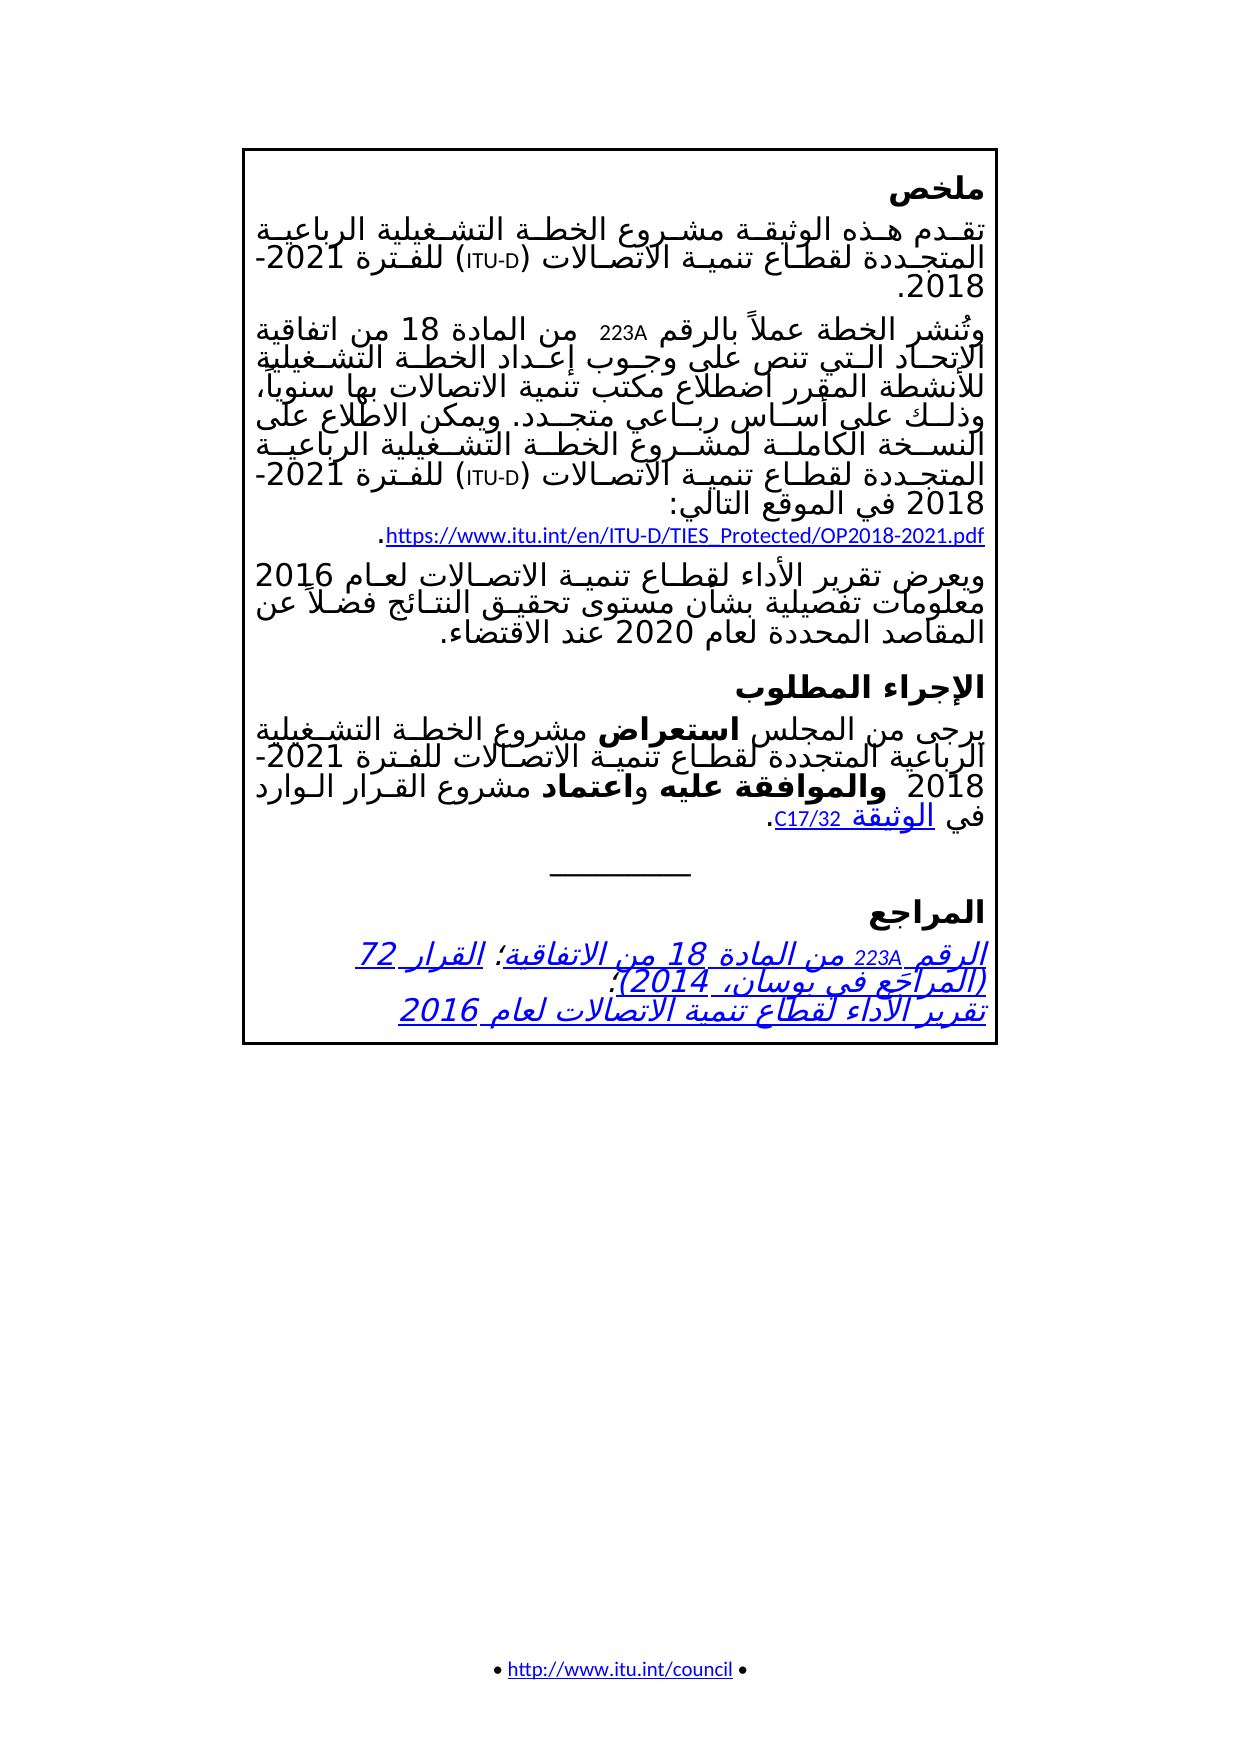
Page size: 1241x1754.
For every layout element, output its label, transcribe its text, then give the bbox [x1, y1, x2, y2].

table_header ملخص تقدم هذه الوثيقة مشروع الخطة التشغيلية الرباعية المتجددة لقطاع تنمية الاتصالات (ITU-D) للفترة 2021-2018. وتُنشر الخطة عملاً بالرقم 223A من المادة 18 من اتفاقية الاتحاد التي تنص على وجوب إعداد الخطة التشغيلية للأنشطة المقرر اضطلاع مكتب تنمية الاتصالات بها سنوياً، وذلك على أساس رباعي متجدد. ويمكن الاطلاع على النسخة الكاملة لمشروع الخطة التشغيلية الرباعية المتجددة لقطاع تنمية الاتصالات (ITU-D) للفترة 2021-2018 في الموقع التالي: https://www.itu.int/en/ITU-D/TIES_Protected/OP2018-2021.pdf. ويعرض تقرير الأداء لقطاع تنمية الاتصالات لعام 2016 معلومات تفصيلية بشأن مستوى تحقيق النتائج فضلاً عن المقاصد المحددة لعام 2020 عند الاقتضاء. الإجراء المطلوب يرجى من المجلس استعراض مشروع الخطة التشغيلية الرباعية المتجددة لقطاع تنمية الاتصالات للفترة 2021-2018 والموافقة عليه واعتماد مشروع القرار الوارد في الوثيقة C17/32. _________ المراجع الرقم 223A من المادة 18 من الاتفاقية؛ القرار 72 (المراجَع في بوسان، 2014)؛ تقرير الأداء لقطاع تنمية الاتصالات لعام 2016 [245, 151, 995, 1042]
